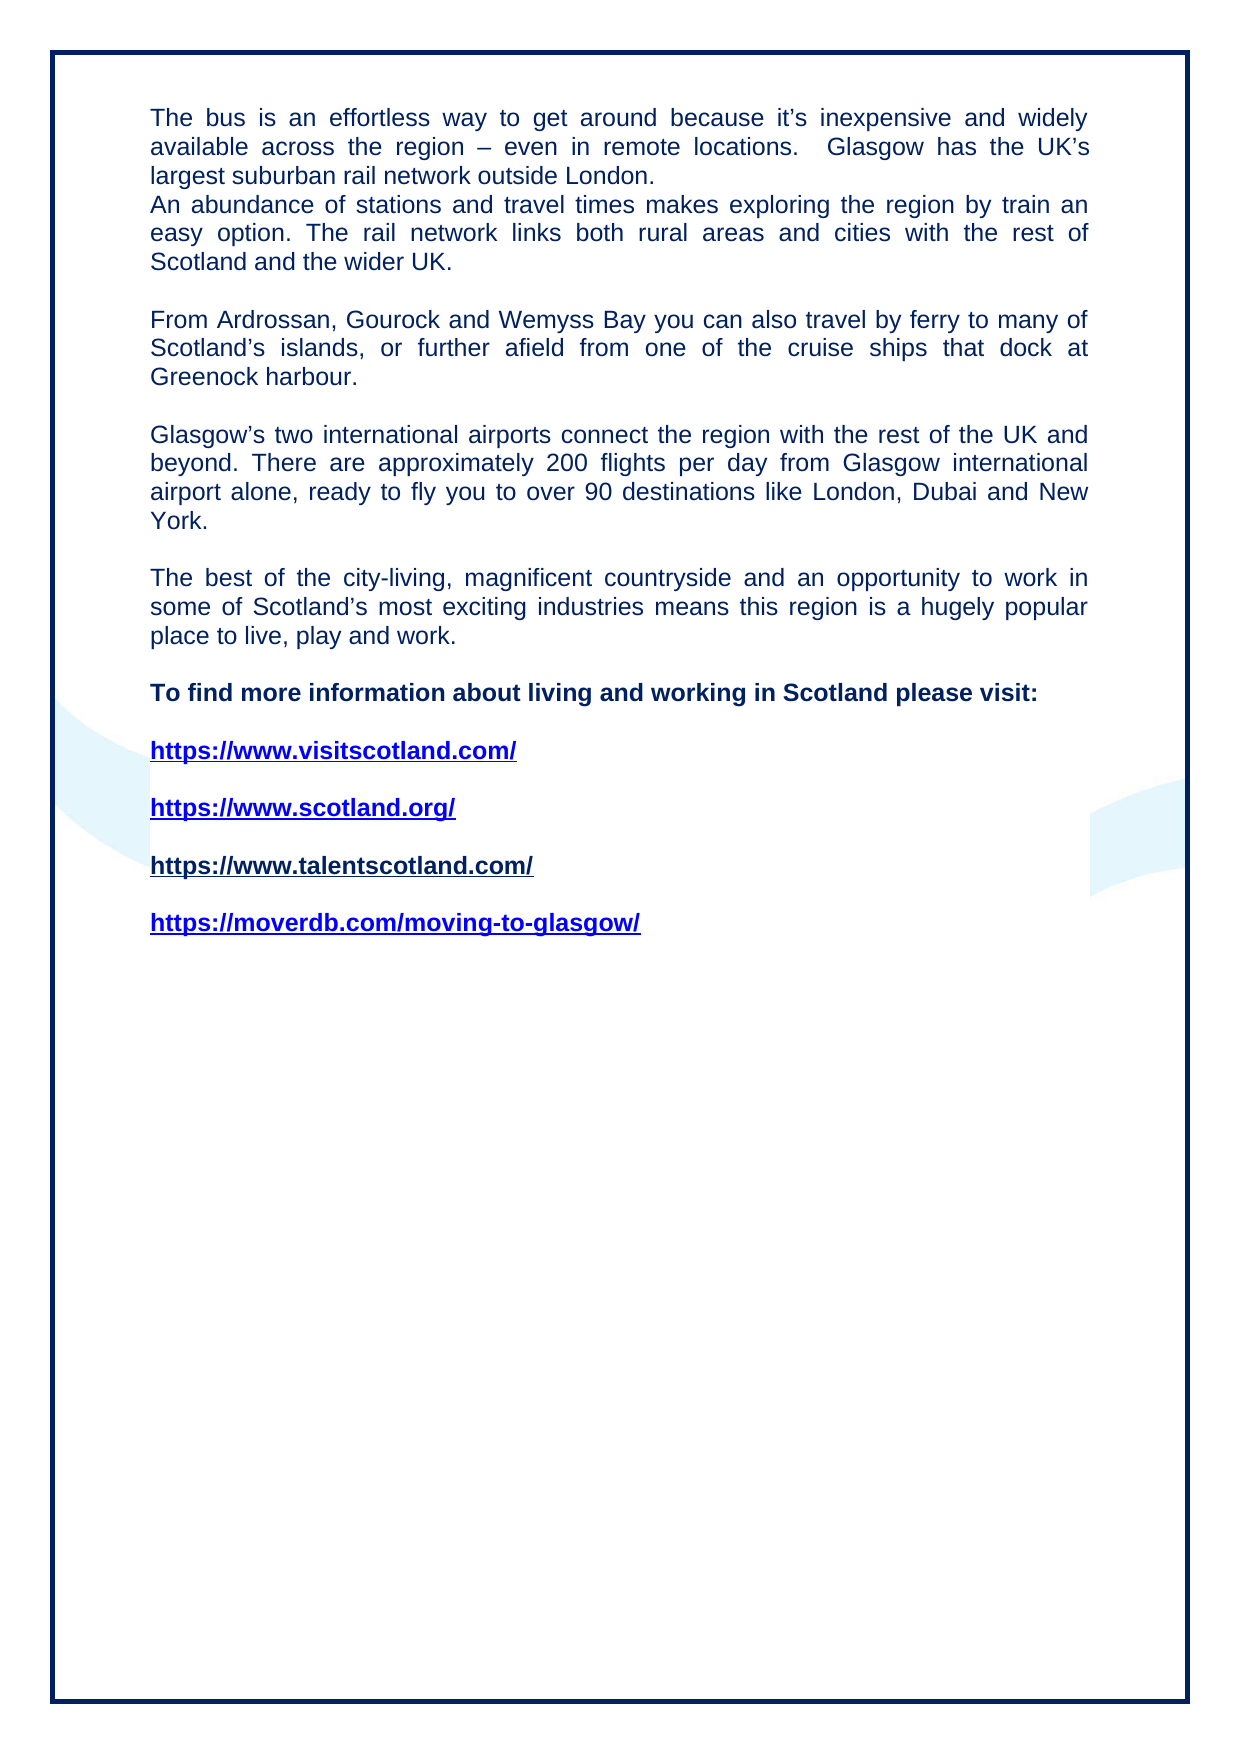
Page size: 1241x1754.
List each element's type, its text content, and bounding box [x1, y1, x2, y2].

text From Ardrossan, Gourock and Wemyss Bay you can also travel by ferry to many of Scotland’s islands, or further afield from one of the cruise ships that dock at Greenock harbour. [150, 305, 1090, 391]
text To find more information about living and working in Scotland please visit: [150, 678, 1090, 707]
text https://www.talentscotland.com/ [150, 851, 1090, 880]
text The bus is an effortless way to get around because it’s inexpensive and widely available across the region – even in remote locations. Glasgow has the UK’s largest suburban rail network outside London. [150, 103, 1090, 190]
text https://www.scotland.org/ [150, 793, 1090, 822]
text An abundance of stations and travel times makes exploring the region by train an easy option. The rail network links both rural areas and cities with the rest of Scotland and the wider UK. [150, 190, 1090, 276]
picture [55, 682, 1185, 999]
text https://www.visitscotland.com/ [150, 736, 1090, 765]
text https://moverdb.com/moving-to-glasgow/ [150, 908, 1090, 937]
text Glasgow’s two international airports connect the region with the rest of the UK and beyond. There are approximately 200 flights per day from Glasgow international airport alone, ready to fly you to over 90 destinations like London, Dubai and New York. [150, 420, 1090, 535]
text The best of the city-living, magnificent countryside and an opportunity to work in some of Scotland’s most exciting industries means this region is a hugely popular place to live, play and work. [150, 563, 1090, 650]
